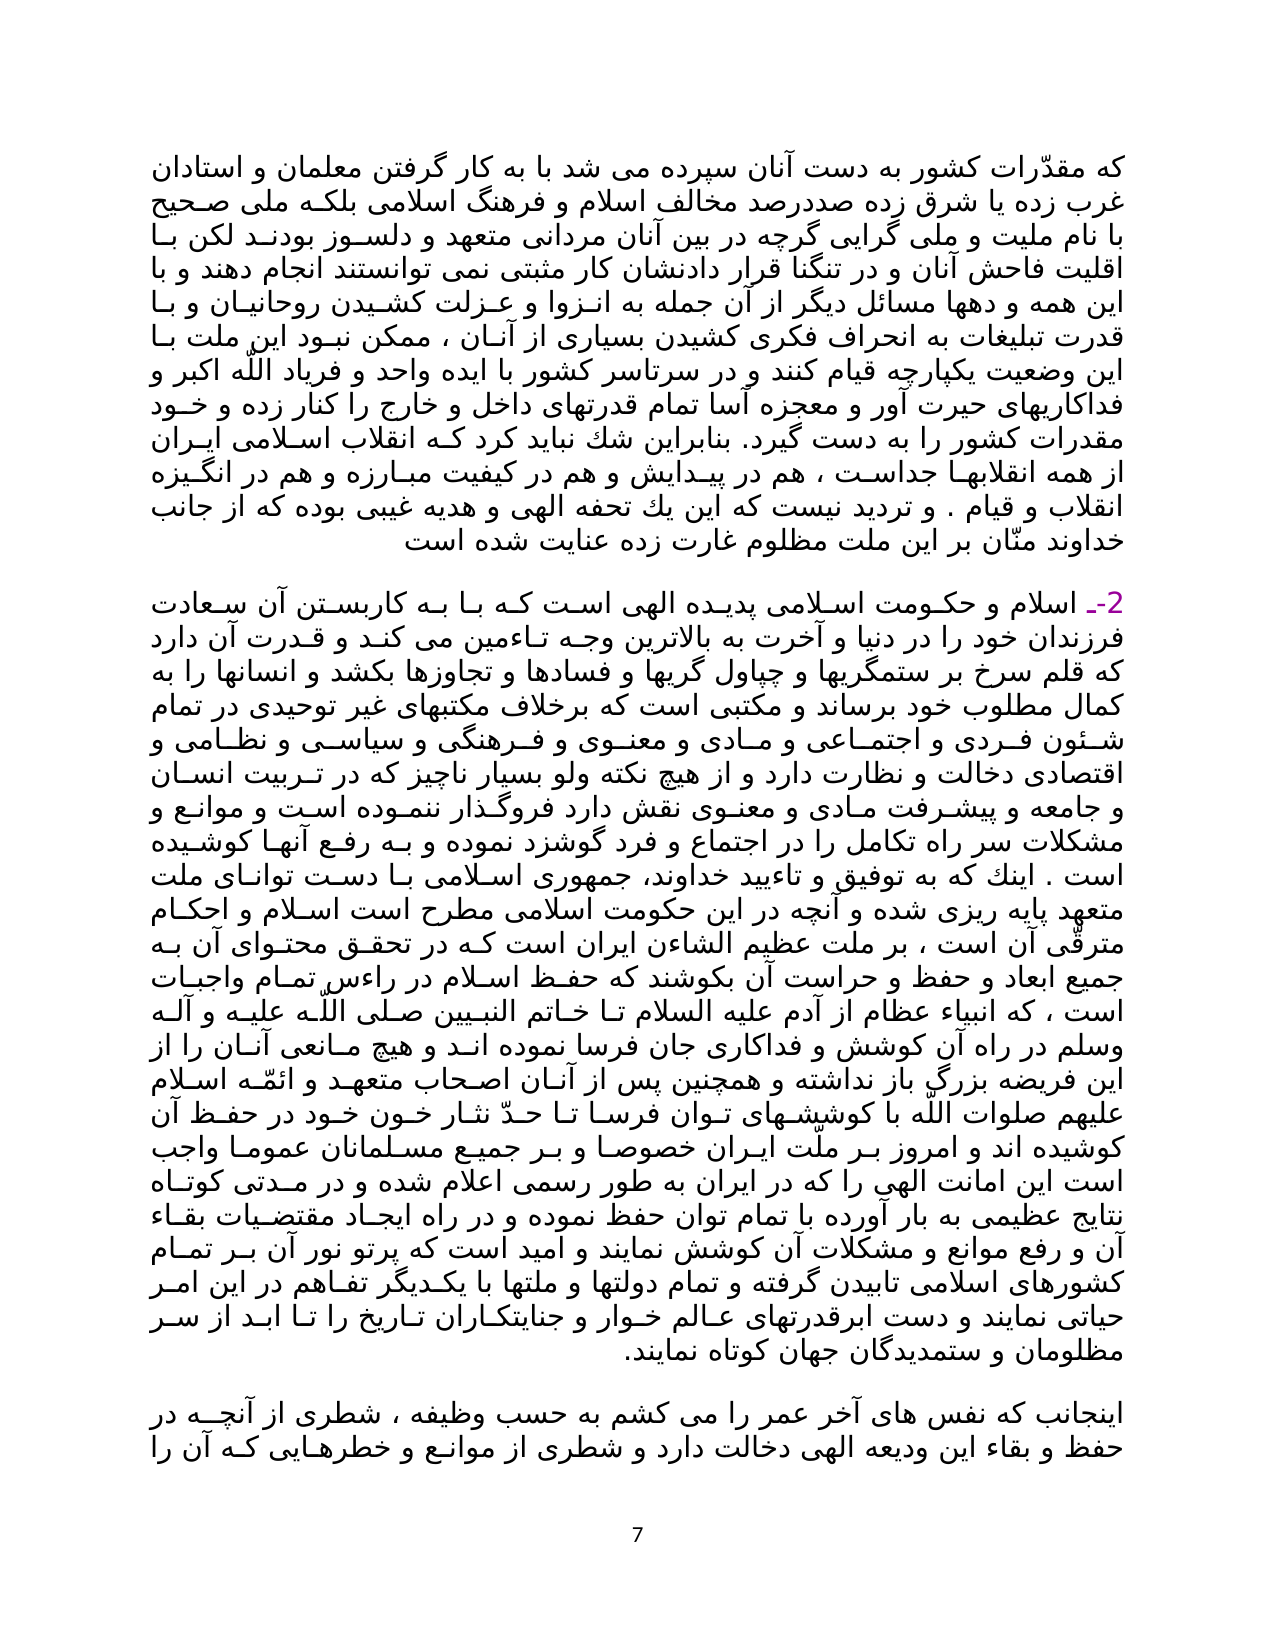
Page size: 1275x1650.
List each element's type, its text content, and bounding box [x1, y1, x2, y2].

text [150, 150, 1125, 557]
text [150, 1397, 1125, 1465]
text 2- اسلام و حكومت اسلامى پديده الهى است كه با به كاربستن آن سعادت فرزندان خود را در دنيا و آخرت به بالاترين وجه تاءمين مى كند و قدرت آن دارد كه قلم سرخ بر ستمگريها و چپاول گريها و فسادها و تجاوزها بكشد و انسانها را به كمال مطلوب خود برساند و مكتبى است كه برخلاف مكتبهاى غير توحيدى در تمام شئون فردى و اجتماعى و مادى و معنوى و فرهنگى و سياسى و نظامى و اقتصادى دخالت و نظارت دارد و از هيچ نكته ولو بسيار ناچيز كه در تربيت انسان و جامعه و پيشرفت مادى و معنوى نقش دارد فروگذار ننموده است و موانع و مشكلات سر راه تكامل را در اجتماع و فرد گوشزد نموده و به رفع آنها كوشيده است . اينك كه به توفيق و تاءييد خداوند، جمهورى اسلامى با دست تواناى ملت متعهد پايه ريزى شده و آنچه در اين حكومت اسلامى مطرح است اسلام و احكام مترقّى آن است ، بر ملت عظيم الشاءن ايران است كه در تحقق محتواى آن به جميع ابعاد و حفظ و حراست آن بكوشند كه حفظ اسلام در راءس تمام واجبات است ، كه انبياء عظام از آدم عليه السلام تا خاتم النبيين صلى اللّه عليه و آله وسلم در راه آن كوشش و فداكارى جان فرسا نموده اند و هيچ مانعى آنان را از اين فريضه بزرگ باز نداشته و همچنين پس از آنان اصحاب متعهد و ائمّه اسلام عليهم صلوات اللّه با كوششهاى توان فرسا تا حدّ نثار خون خود در حفظ آن كوشيده اند و امروز بر ملّت ايران خصوصا و بر جميع مسلمانان عموما واجب است اين امانت الهى را كه در ايران به طور رسمى اعلام شده و در مدتى كوتاه نتايج عظيمى به بار آورده با تمام توان حفظ نموده و در راه ايجاد مقتضيات بقاء آن و رفع موانع و مشكلات آن كوشش نمايند و اميد است كه پرتو نور آن بر تمام كشورهاى اسلامى تابيدن گرفته و تمام دولتها و ملتها با يكديگر تفاهم در اين امر حياتى نمايند و دست ابرقدرتهاى عالم خوار و جنايتكاران تاريخ را تا ابد از سر مظلومان و ستمديدگان جهان كوتاه نمايند. [150, 587, 1125, 1368]
